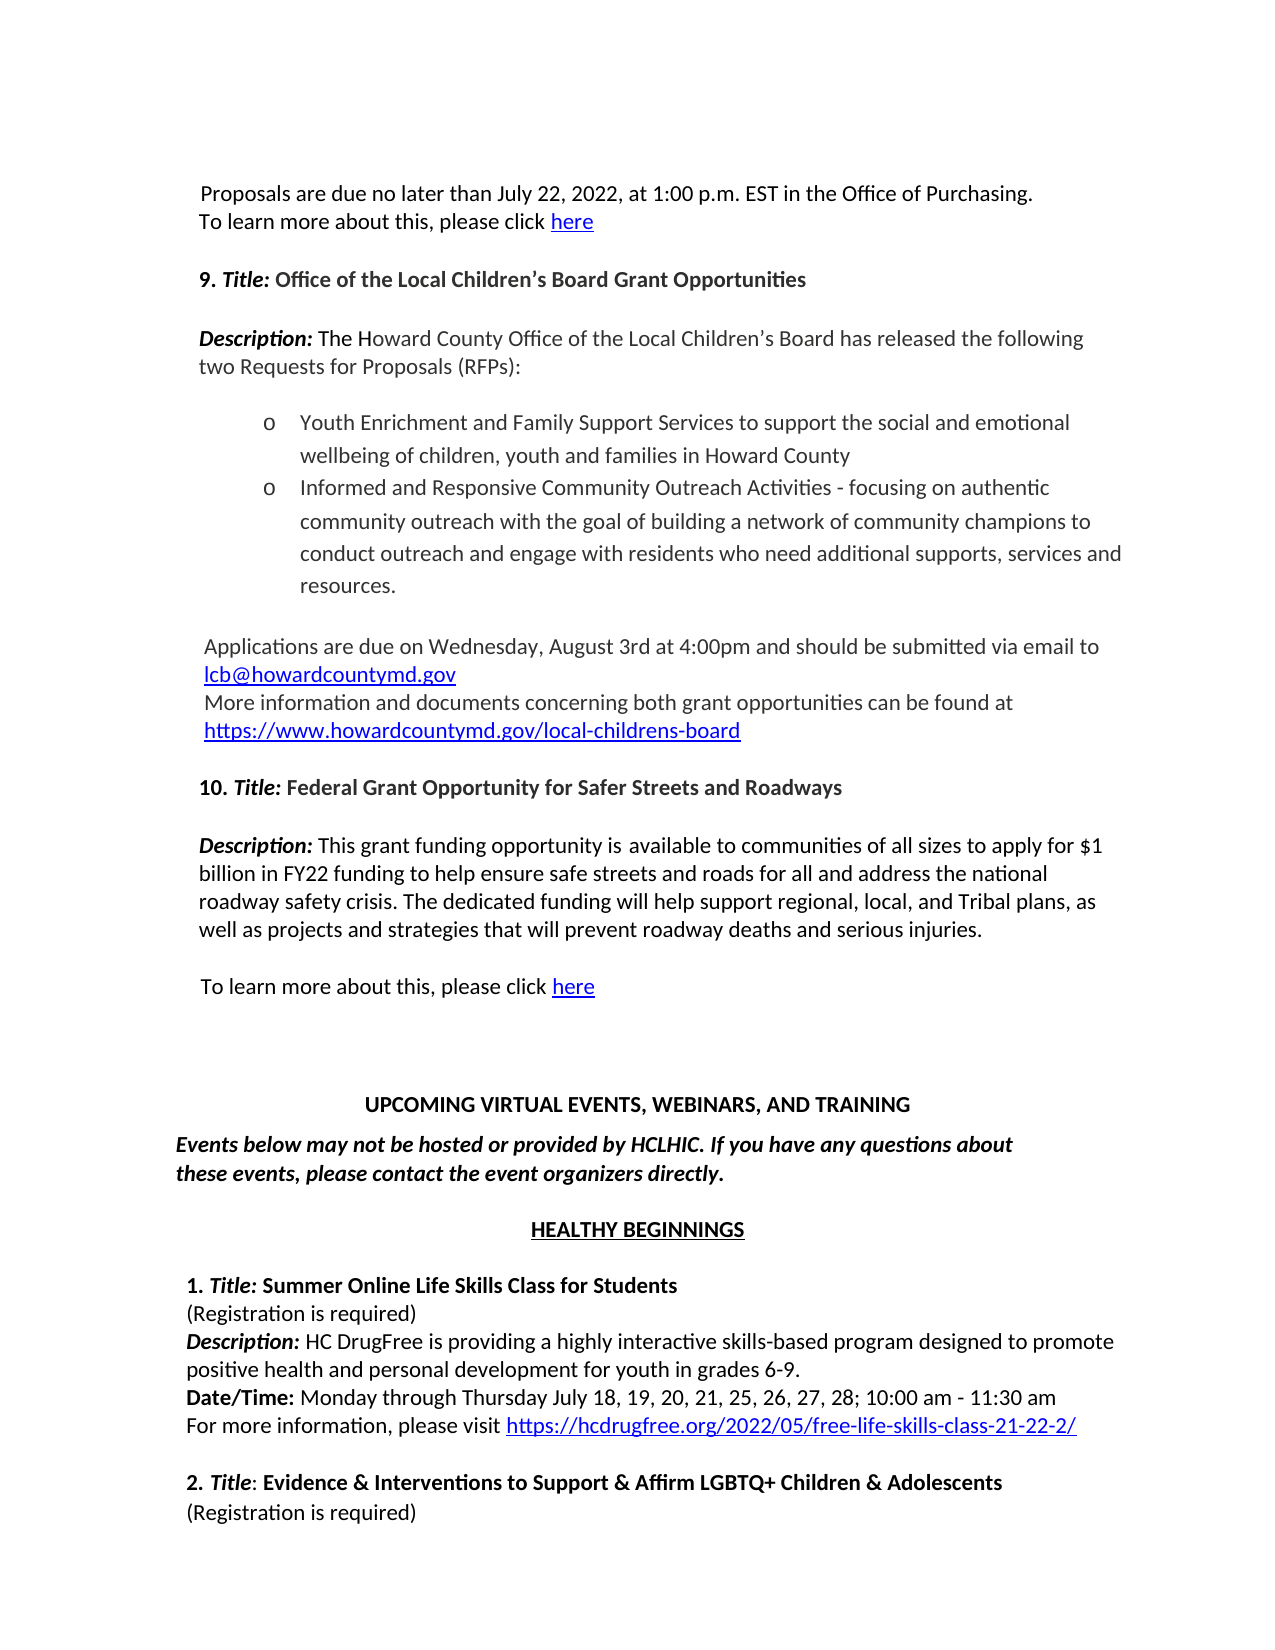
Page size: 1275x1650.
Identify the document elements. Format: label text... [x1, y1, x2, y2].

text To learn more about this, please click here [178, 972, 1125, 1000]
text Events below may not be hosted or provided by HCLHIC. If you have any questions about [150, 1131, 1125, 1159]
text Description: HC DrugFree is providing a highly interactive skills-based program designed to promote [150, 1327, 1125, 1355]
text UPCOMING VIRTUAL EVENTS, WEBINARS, AND TRAINING [150, 1090, 1125, 1118]
text two Requests for Proposals (RFPs): [178, 352, 1125, 380]
text Description: The Howard County Office of the Local Children’s Board has released the following [178, 324, 1125, 352]
text 1. Title: Summer Online Life Skills Class for Students [150, 1271, 1125, 1299]
text positive health and personal development for youth in grades 6-9. [150, 1355, 1125, 1383]
list Youth Enrichment and Family Support Services to support the social and emotional wellbeing of children, youth and families in Howard County [262, 408, 1125, 469]
text https://www.howardcountymd.gov/local-childrens-board [178, 716, 1125, 744]
text billion in FY22 funding to help ensure safe streets and roads for all and address the national [178, 859, 1125, 887]
text lcb@howardcountymd.gov [178, 660, 1125, 688]
text these events, please contact the event organizers directly. [150, 1159, 1125, 1187]
text Description: This grant funding opportunity is available to communities of all sizes to apply for $1 [178, 831, 1125, 859]
text For more information, please visit https://hcdrugfree.org/2022/05/free-life-skills-class-21-22-2/ [150, 1411, 1125, 1439]
text Date/Time: Monday through Thursday July 18, 19, 20, 21, 25, 26, 27, 28; 10:00 am - 11:30 am [150, 1383, 1125, 1411]
text (Registration is required) [150, 1299, 1125, 1327]
text Applications are due on Wednesday, August 3rd at 4:00pm and should be submitted via email to [178, 632, 1125, 660]
text To learn more about this, please click here [178, 207, 1125, 235]
list Informed and Responsive Community Outreach Activities - focusing on authentic community outreach with the goal of building a network of community champions to conduct outreach and engage with residents who need additional supports, services and resources. [262, 473, 1125, 599]
text More information and documents concerning both grant opportunities can be found at [178, 688, 1125, 716]
text 10. Title: Federal Grant Opportunity for Safer Streets and Roadways [178, 773, 1125, 801]
text HEALTHY BEGINNINGS [150, 1215, 1125, 1243]
text 2. Title: Evidence & Interventions to Support & Affirm LGBTQ+ Children & Adolescents [150, 1468, 1125, 1496]
text 9. Title: Office of the Local Children’s Board Grant Opportunities [178, 265, 1125, 293]
text roadway safety crisis. The dedicated funding will help support regional, local, and Tribal plans, as [178, 887, 1125, 916]
text (Registration is required) [150, 1498, 1125, 1526]
text well as projects and strategies that will prevent roadway deaths and serious injuries. [178, 916, 1125, 943]
text Proposals are due no later than July 22, 2022, at 1:00 p.m. EST in the Office of Purchasing. [178, 179, 1125, 207]
